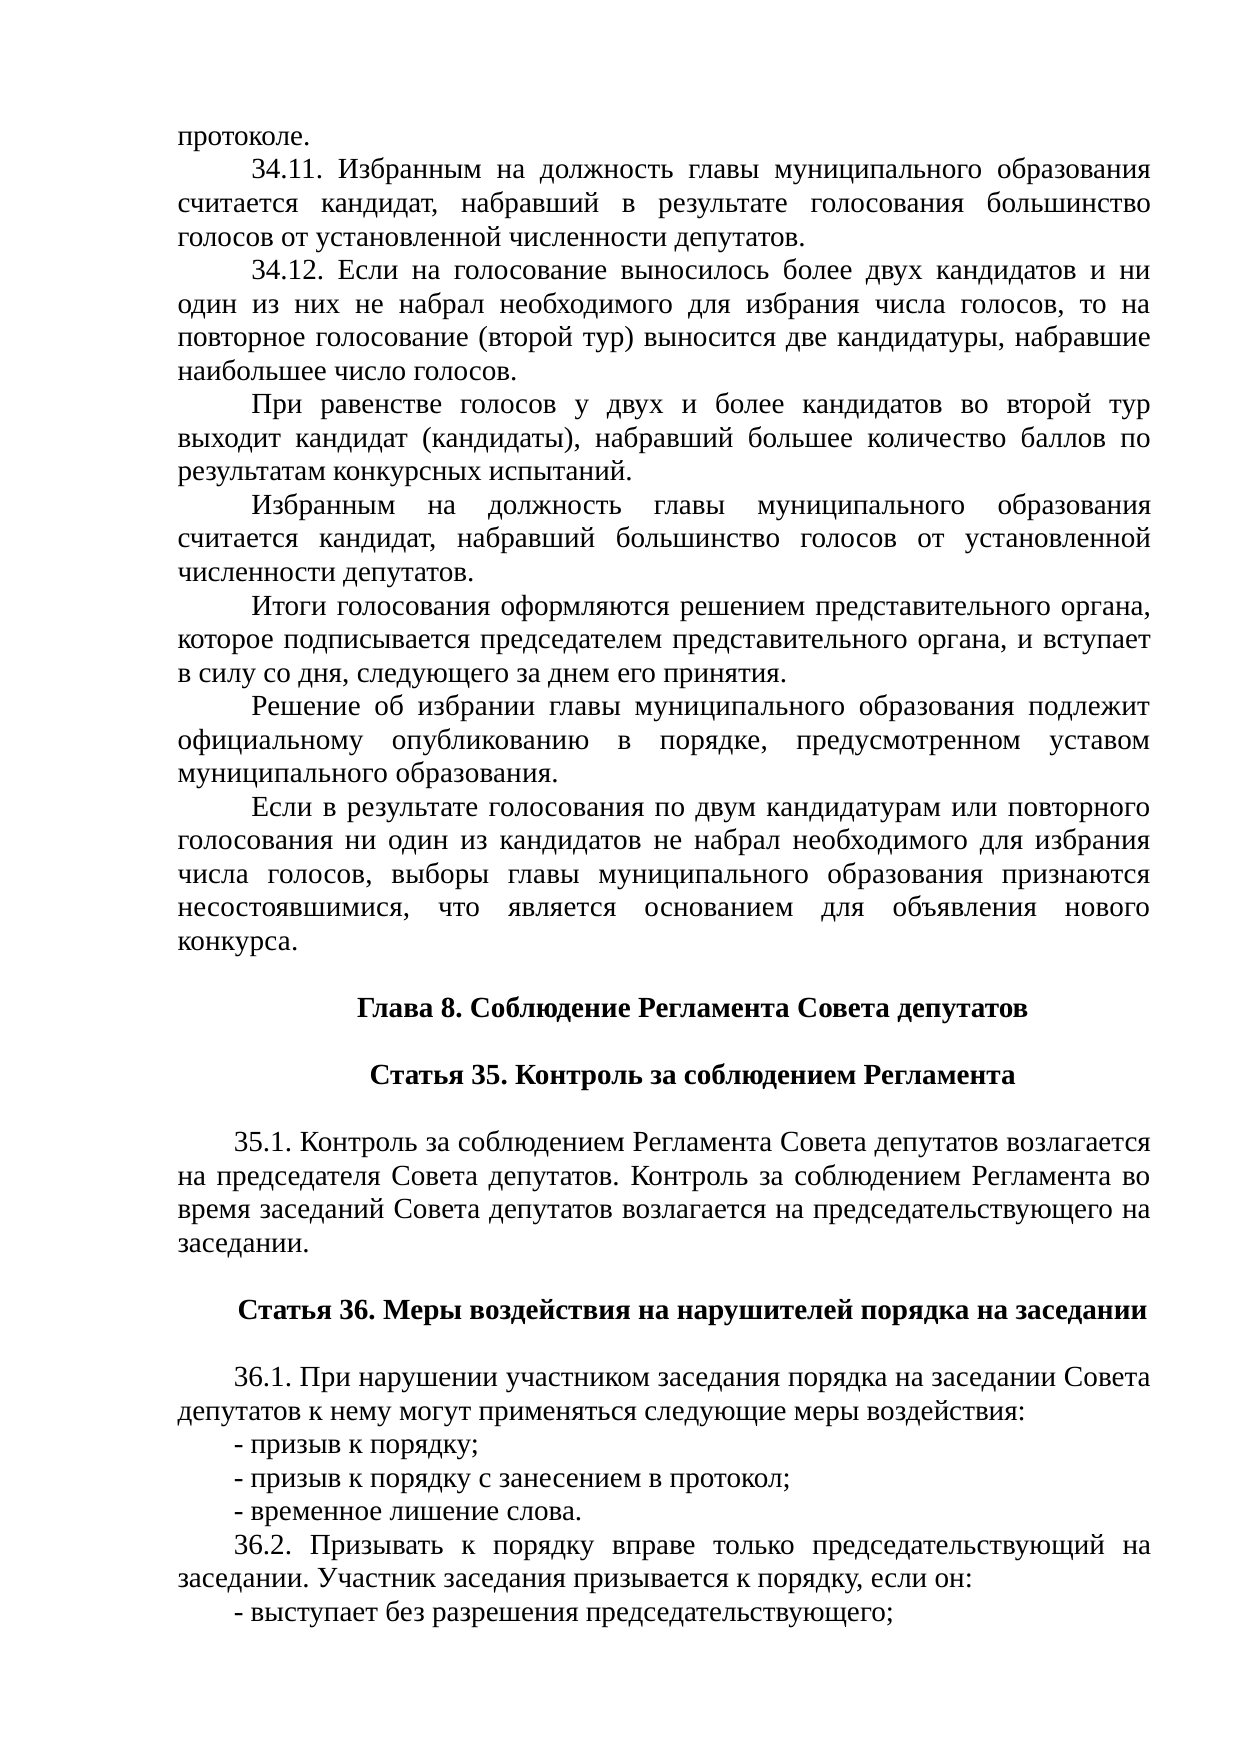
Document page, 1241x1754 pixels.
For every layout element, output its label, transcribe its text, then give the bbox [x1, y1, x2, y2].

text 36.2. Призывать к порядку вправе только председательствующий на заседании. Участник заседания призывается к порядку, если он: [177, 1527, 1152, 1594]
text 35.1. Контроль за соблюдением Регламента Совета депутатов возлагается на председателя Совета депутатов. Контроль за соблюдением Регламента во время заседаний Совета депутатов возлагается на председательствующего на заседании. [177, 1124, 1152, 1258]
text Глава 8. Соблюдение Регламента Совета депутатов [177, 990, 1152, 1024]
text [177, 118, 1152, 152]
text - выступает без разрешения председательствующего; [177, 1594, 1152, 1627]
text 34.11. Избранным на должность главы муниципального образования считается кандидат, набравший в результате голосования большинство голосов от установленной численности депутатов. [177, 152, 1152, 252]
text Статья 35. Контроль за соблюдением Регламента [177, 1057, 1152, 1091]
text Избранным на должность главы муниципального образования считается кандидат, набравший большинство голосов от установленной численности депутатов. [177, 487, 1152, 588]
text Итоги голосования оформляются решением представительного органа, которое подписывается председателем представительного органа, и вступает в силу со дня, следующего за днем его принятия. [177, 588, 1152, 688]
text 34.12. Если на голосование выносилось более двух кандидатов и ни один из них не набрал необходимого для избрания числа голосов, то на повторное голосование (второй тур) выносится две кандидатуры, набравшие наибольшее число голосов. [177, 252, 1152, 386]
text - временное лишение слова. [177, 1493, 1152, 1527]
text Если в результате голосования по двум кандидатурам или повторного голосования ни один из кандидатов не набрал необходимого для избрания числа голосов, выборы главы муниципального образования признаются несостоявшимися, что является основанием для объявления нового конкурса. [177, 789, 1152, 957]
text 36.1. При нарушении участником заседания порядка на заседании Совета депутатов к нему могут применяться следующие меры воздействия: [177, 1359, 1152, 1426]
text - призыв к порядку с занесением в протокол; [177, 1460, 1152, 1493]
text - призыв к порядку; [177, 1426, 1152, 1460]
text При равенстве голосов у двух и более кандидатов во второй тур выходит кандидат (кандидаты), набравший большее количество баллов по результатам конкурсных испытаний. [177, 386, 1152, 487]
text Статья 36. Меры воздействия на нарушителей порядка на заседании [177, 1292, 1152, 1326]
text Решение об избрании главы муниципального образования подлежит официальному опубликованию в порядке, предусмотренном уставом муниципального образования. [177, 688, 1152, 789]
